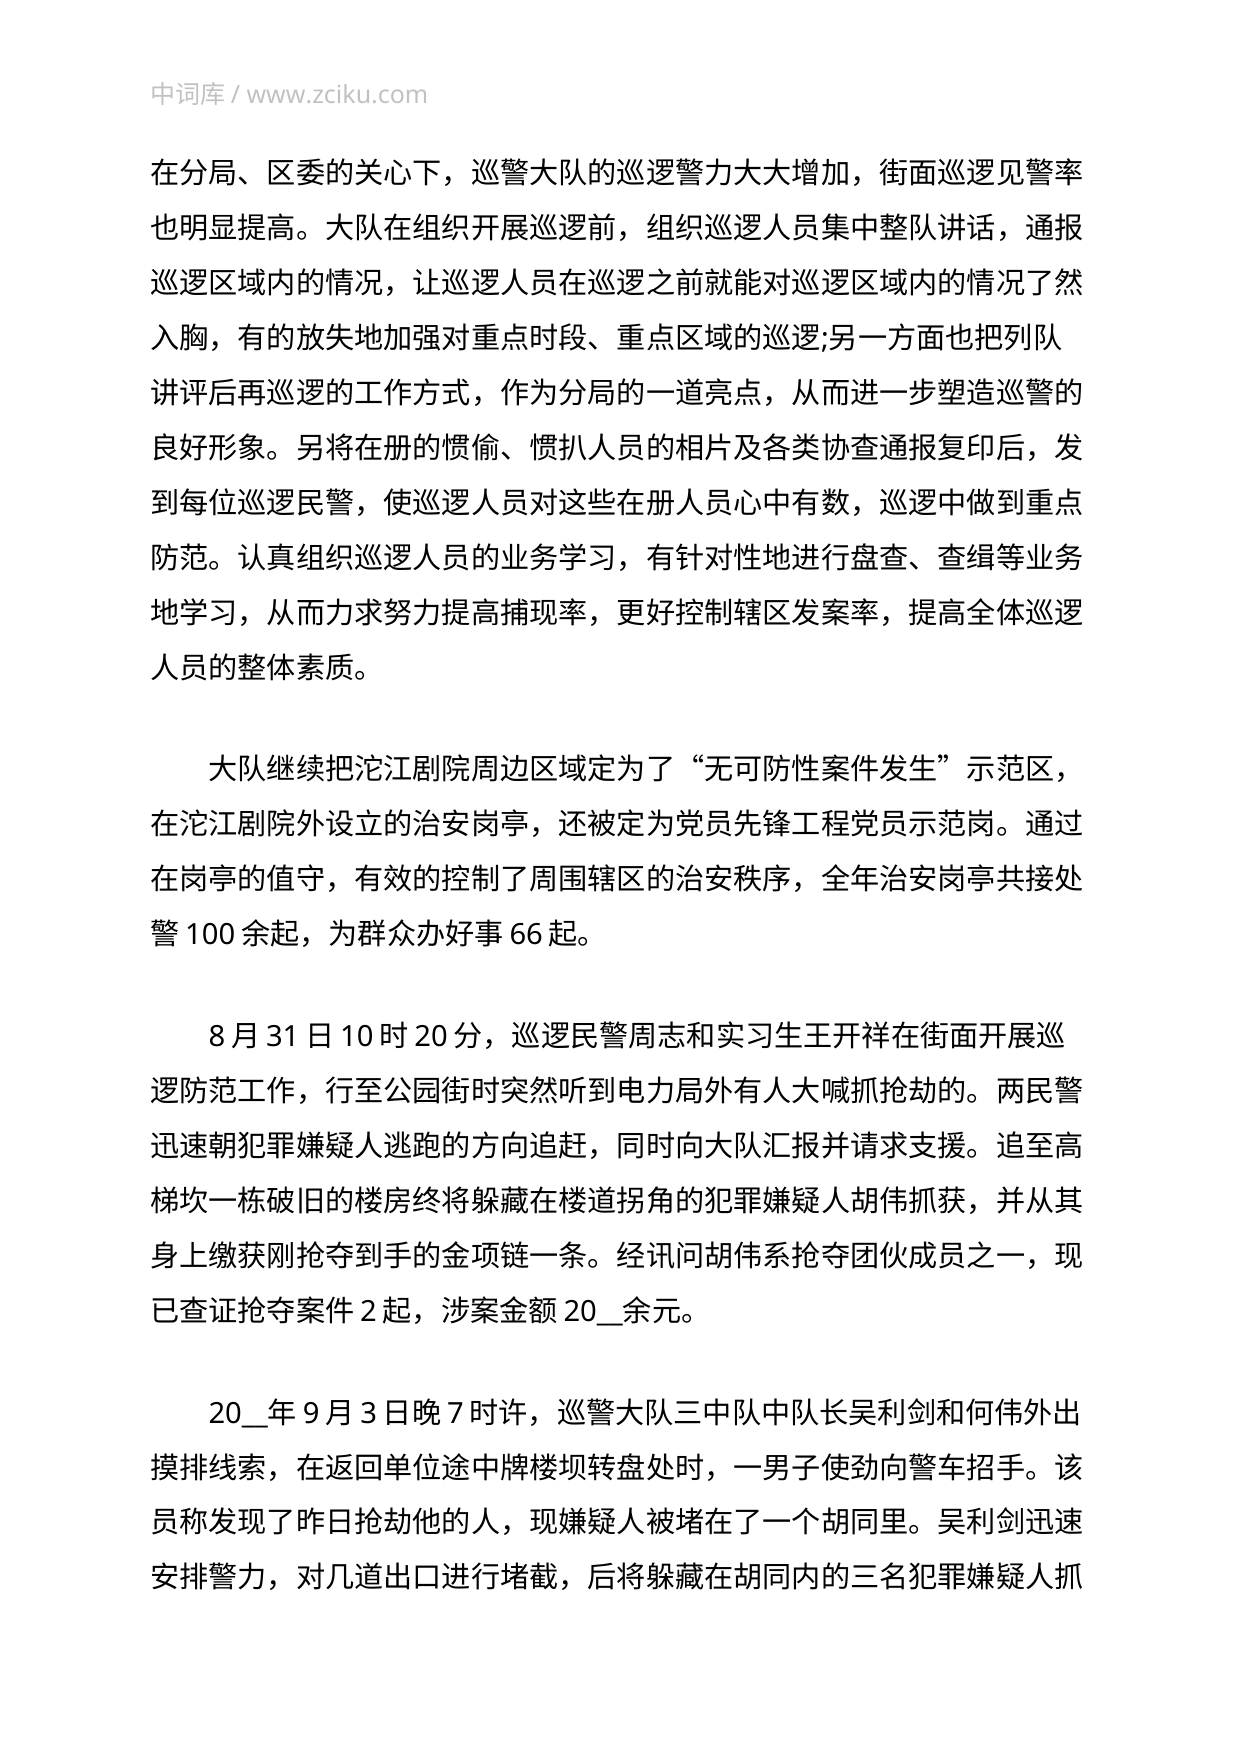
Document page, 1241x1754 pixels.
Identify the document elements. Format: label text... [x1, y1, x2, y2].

text 8月31日10时20分，巡逻民警周志和实习生王开祥在街面开展巡逻防范工作，行至公园街时突然听到电力局外有人大喊抓抢劫的。两民警迅速朝犯罪嫌疑人逃跑的方向追赶，同时向大队汇报并请求支援。追至高梯坎一栋破旧的楼房终将躲藏在楼道拐角的犯罪嫌疑人胡伟抓获，并从其身上缴获刚抢夺到手的金项链一条。经讯问胡伟系抢夺团伙成员之一，现已查证抢夺案件2起，涉案金额20__余元。 [150, 1013, 1090, 1329]
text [150, 1389, 1090, 1596]
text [150, 150, 1090, 686]
text 大队继续把沱江剧院周边区域定为了“无可防性案件发生”示范区，在沱江剧院外设立的治安岗亭，还被定为党员先锋工程党员示范岗。通过在岗亭的值守，有效的控制了周围辖区的治安秩序，全年治安岗亭共接处警100余起，为群众办好事66起。 [150, 746, 1090, 953]
